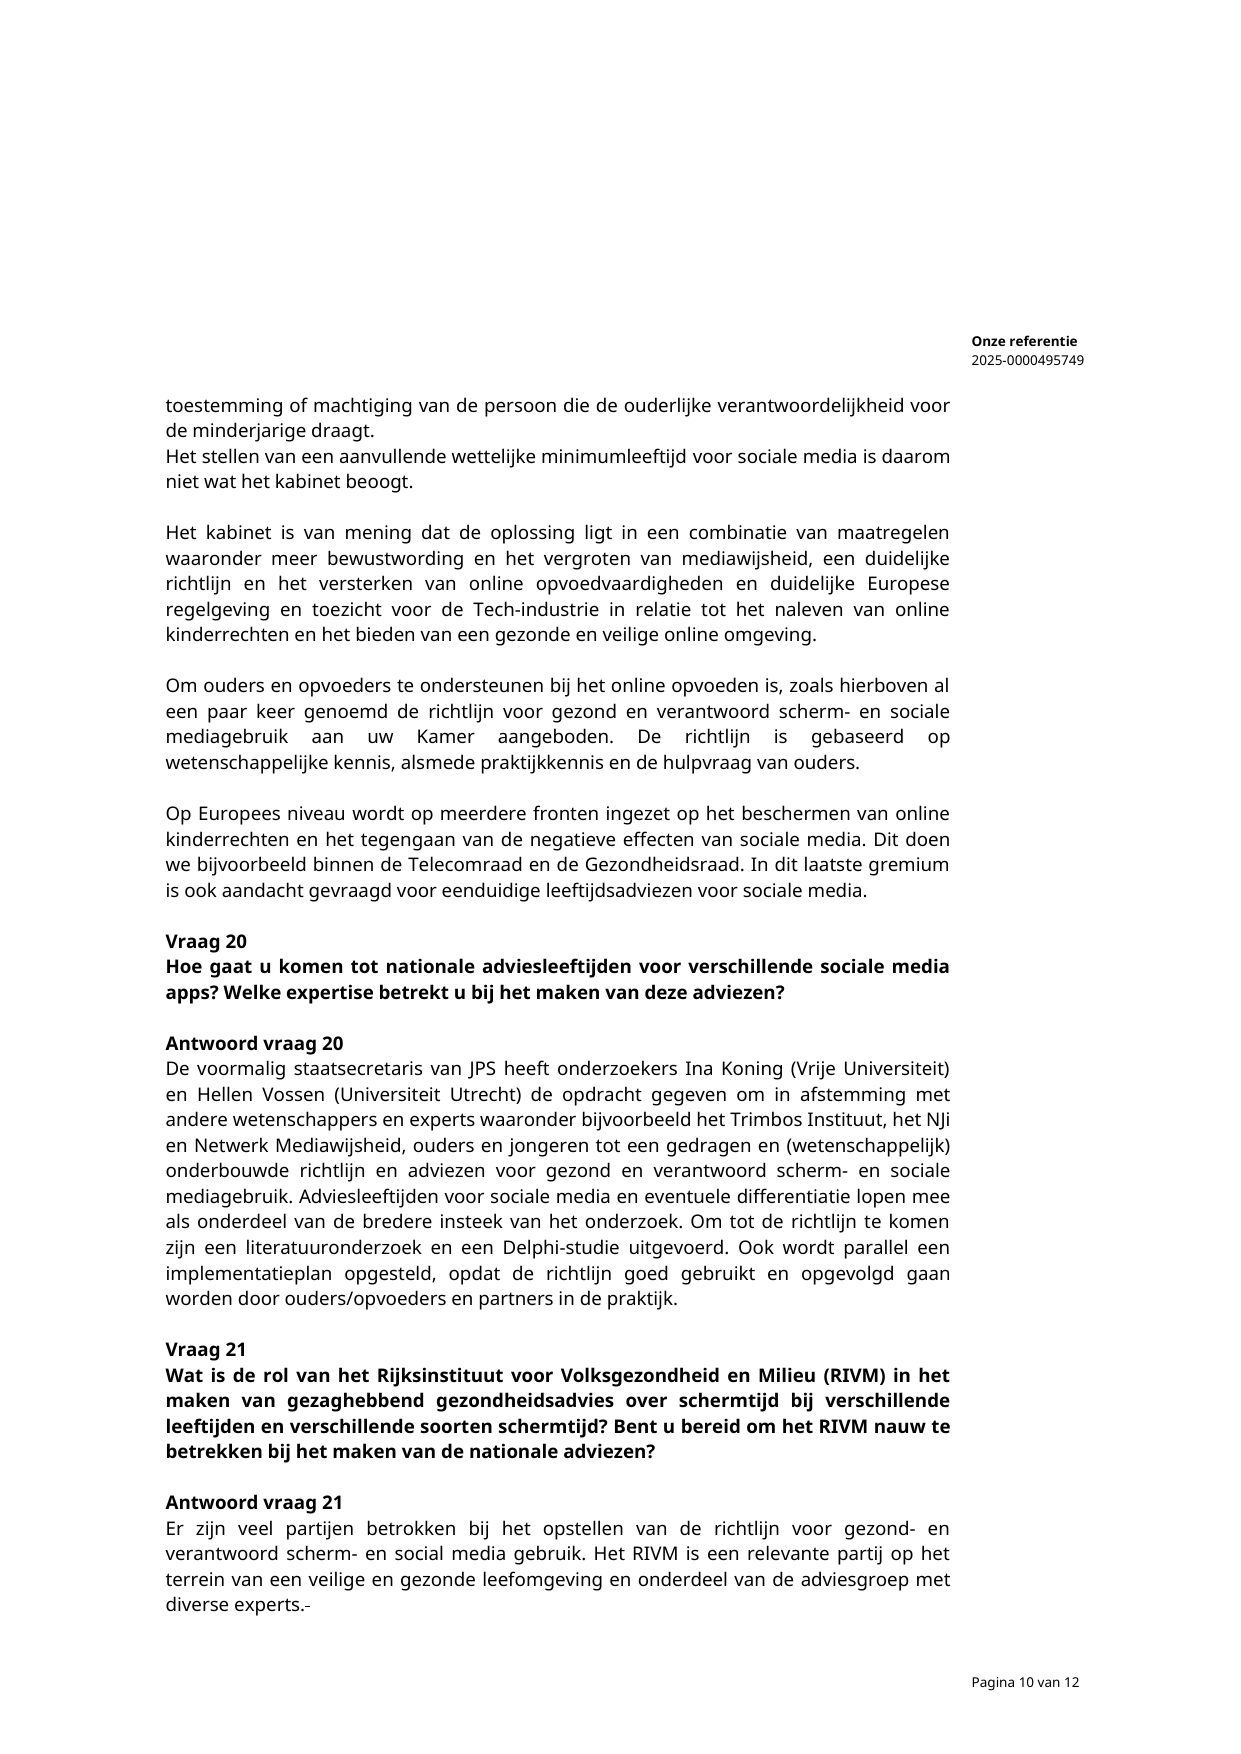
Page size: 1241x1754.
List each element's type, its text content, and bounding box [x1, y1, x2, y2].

text Wat is de rol van het Rijksinstituut voor Volksgezondheid en Milieu (RIVM) in het maken van gezaghebbend gezondheidsadvies over schermtijd bij verschillende leeftijden en verschillende soorten schermtijd? Bent u bereid om het RIVM nauw te betrekken bij het maken van de nationale adviezen? [165, 1362, 951, 1464]
text Er zijn veel partijen betrokken bij het opstellen van de richtlijn voor gezond- en verantwoord scherm- en social media gebruik. Het RIVM is een relevante partij op het terrein van een veilige en gezonde leefomgeving en onderdeel van de adviesgroep met diverse experts. [165, 1515, 951, 1617]
text Het stellen van een aanvullende wettelijke minimumleeftijd voor sociale media is daarom niet wat het kabinet beoogt. [165, 443, 951, 494]
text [165, 392, 951, 443]
text Vraag 21 [165, 1336, 951, 1362]
text Antwoord vraag 21 [165, 1489, 951, 1515]
text Vraag 20 [165, 928, 951, 953]
text Hoe gaat u komen tot nationale adviesleeftijden voor verschillende sociale media apps? Welke expertise betrekt u bij het maken van deze adviezen? [165, 953, 951, 1004]
text De voormalig staatsecretaris van JPS heeft onderzoekers Ina Koning (Vrije Universiteit) en Hellen Vossen (Universiteit Utrecht) de opdracht gegeven om in afstemming met andere wetenschappers en experts waaronder bijvoorbeeld het Trimbos Instituut, het NJi en Netwerk Mediawijsheid, ouders en jongeren tot een gedragen en (wetenschappelijk) onderbouwde richtlijn en adviezen voor gezond en verantwoord scherm- en sociale mediagebruik. Adviesleeftijden voor sociale media en eventuele differentiatie lopen mee als onderdeel van de bredere insteek van het onderzoek. Om tot de richtlijn te komen zijn een literatuuronderzoek en een Delphi-studie uitgevoerd. Ook wordt parallel een implementatieplan opgesteld, opdat de richtlijn goed gebruikt en opgevolgd gaan worden door ouders/opvoeders en partners in de praktijk. [165, 1056, 951, 1311]
text Het kabinet is van mening dat de oplossing ligt in een combinatie van maatregelen waaronder meer bewustwording en het vergroten van mediawijsheid, een duidelijke richtlijn en het versterken van online opvoedvaardigheden en duidelijke Europese regelgeving en toezicht voor de Tech-industrie in relatie tot het naleven van online kinderrechten en het bieden van een gezonde en veilige online omgeving. [165, 520, 951, 647]
text Om ouders en opvoeders te ondersteunen bij het online opvoeden is, zoals hierboven al een paar keer genoemd de richtlijn voor gezond en verantwoord scherm- en sociale mediagebruik aan uw Kamer aangeboden. De richtlijn is gebaseerd op wetenschappelijke kennis, alsmede praktijkkennis en de hulpvraag van ouders. [165, 673, 951, 775]
text Op Europees niveau wordt op meerdere fronten ingezet op het beschermen van online kinderrechten en het tegengaan van de negatieve effecten van sociale media. Dit doen we bijvoorbeeld binnen de Telecomraad en de Gezondheidsraad. In dit laatste gremium is ook aandacht gevraagd voor eenduidige leeftijdsadviezen voor sociale media. [165, 800, 951, 902]
text Antwoord vraag 20 [165, 1030, 951, 1056]
